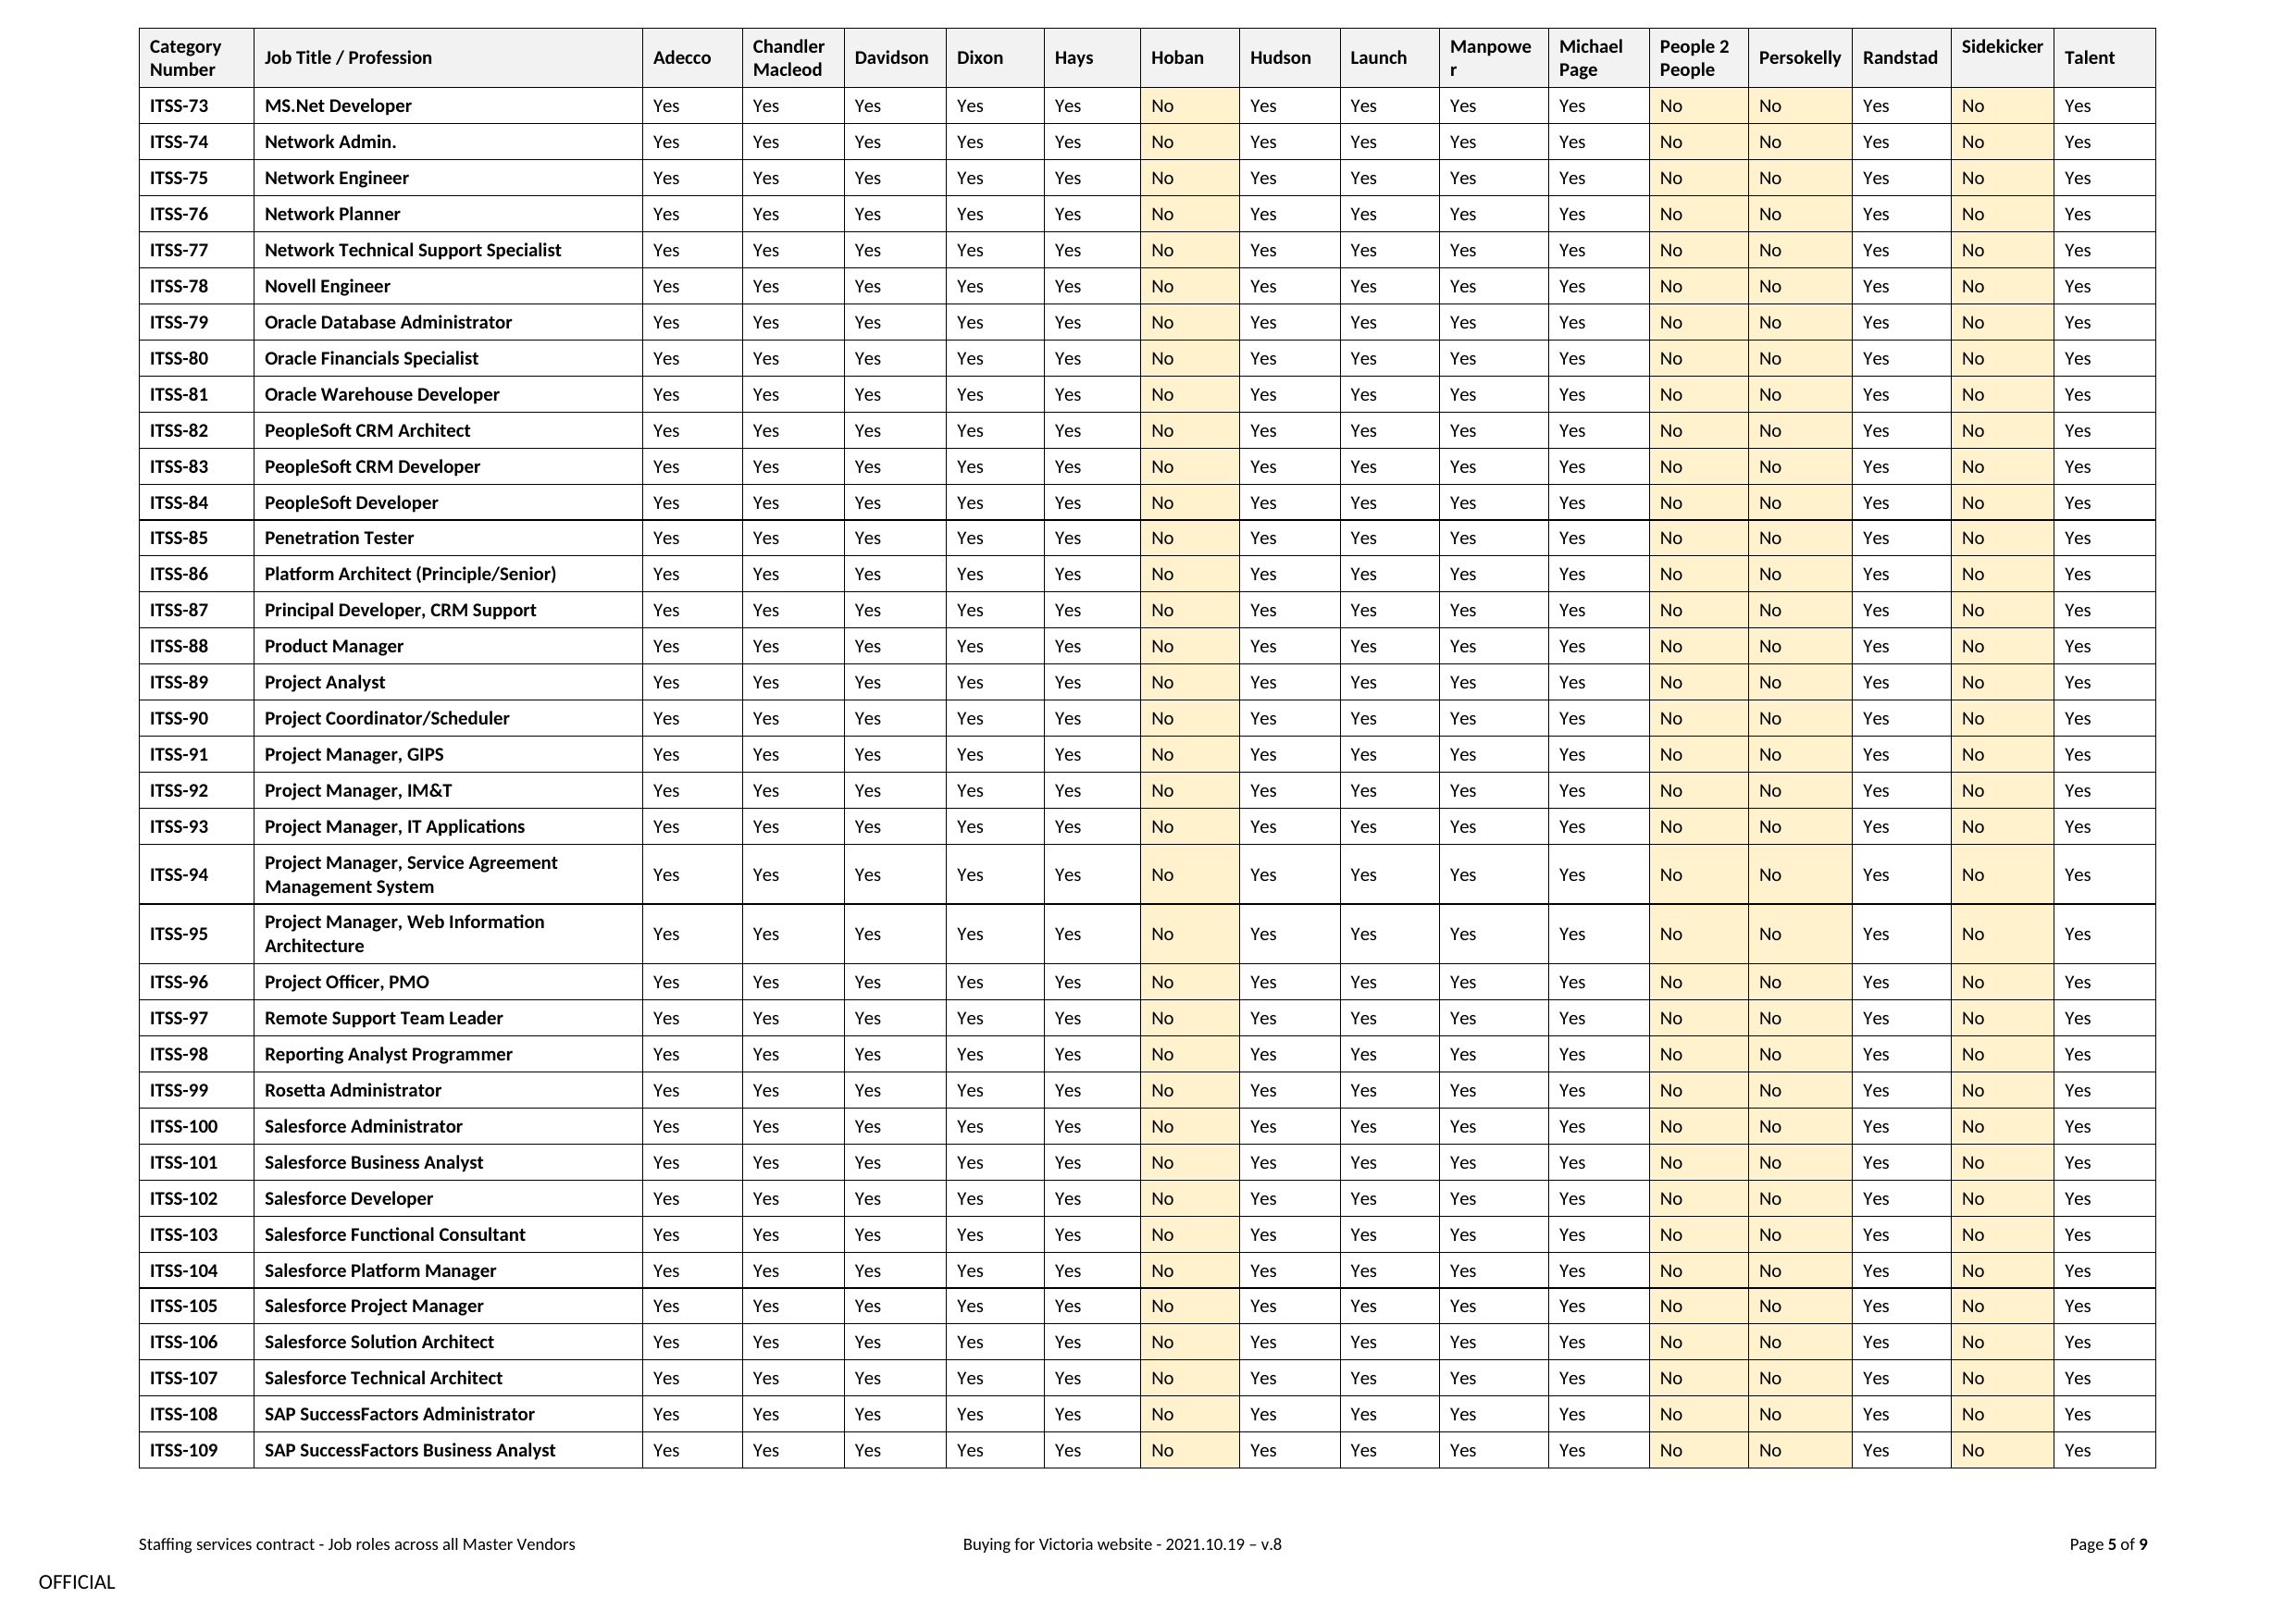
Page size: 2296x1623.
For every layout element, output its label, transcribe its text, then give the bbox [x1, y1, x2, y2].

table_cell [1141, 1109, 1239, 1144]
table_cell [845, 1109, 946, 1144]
table_cell Yes [743, 268, 844, 304]
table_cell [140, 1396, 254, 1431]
table_cell Yes [1853, 1000, 1951, 1035]
table_cell Yes [1341, 809, 1439, 844]
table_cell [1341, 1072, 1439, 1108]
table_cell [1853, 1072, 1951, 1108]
table_cell No [1749, 592, 1852, 627]
table_cell ITSS-86 [140, 556, 254, 591]
table_cell ITSS-93 [140, 809, 254, 844]
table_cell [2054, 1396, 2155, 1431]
table_cell Yes [643, 88, 742, 123]
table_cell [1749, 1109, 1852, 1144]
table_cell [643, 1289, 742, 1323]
table_cell Yes [947, 413, 1044, 447]
table_cell Yes [1341, 341, 1439, 376]
table_cell No [1650, 1000, 1748, 1035]
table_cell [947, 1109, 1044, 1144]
table_cell Yes [743, 628, 844, 663]
table_cell Novell Engineer [254, 268, 642, 304]
table_cell No [1952, 737, 2054, 772]
table_cell Yes [1240, 341, 1340, 376]
table_cell No [1650, 737, 1748, 772]
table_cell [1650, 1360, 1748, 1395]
table_cell Yes [643, 341, 742, 376]
table_cell Project Coordinator/Scheduler [254, 700, 642, 736]
table_cell Yes [743, 1072, 844, 1108]
table_cell Yes [845, 377, 946, 411]
table_cell ITSS-74 [140, 124, 254, 159]
table_cell Product Manager [254, 628, 642, 663]
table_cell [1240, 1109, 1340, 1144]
table_cell Yes [947, 628, 1044, 663]
table_cell No [1749, 905, 1852, 963]
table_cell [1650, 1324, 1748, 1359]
table_cell Yes [2054, 521, 2155, 555]
table_cell ITSS-75 [140, 160, 254, 195]
table_cell Yes [845, 700, 946, 736]
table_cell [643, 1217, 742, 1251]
table_cell Yes [1853, 905, 1951, 963]
table_cell Yes [1853, 737, 1951, 772]
table_cell Yes [1440, 232, 1548, 267]
table_cell Yes [743, 737, 844, 772]
table_cell Yes [1549, 485, 1649, 519]
table_cell Yes [2054, 664, 2155, 700]
table_cell Yes [643, 628, 742, 663]
table_cell Yes [743, 196, 844, 231]
table_cell Yes [1341, 737, 1439, 772]
table_cell No [1749, 449, 1852, 483]
table_cell Yes [2054, 341, 2155, 376]
table_cell Yes [1341, 521, 1439, 555]
table_cell Yes [845, 737, 946, 772]
table_cell No [1141, 809, 1239, 844]
table_cell Yes [845, 341, 946, 376]
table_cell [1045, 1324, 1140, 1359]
table_cell Yes [2054, 232, 2155, 267]
table_cell No [1141, 160, 1239, 195]
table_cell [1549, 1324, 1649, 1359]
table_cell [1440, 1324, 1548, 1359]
table_cell Yes [1240, 1000, 1340, 1035]
table_cell No [1141, 592, 1239, 627]
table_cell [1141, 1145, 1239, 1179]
table_cell Yes [845, 664, 946, 700]
table_cell Yes [1853, 413, 1951, 447]
table_cell Yes [643, 232, 742, 267]
table_cell No [1650, 196, 1748, 231]
table_cell ITSS-96 [140, 964, 254, 999]
table_cell Yes [1549, 304, 1649, 340]
table_cell No [1650, 905, 1748, 963]
table_cell No [1141, 905, 1239, 963]
table_cell No [1749, 1000, 1852, 1035]
table_cell Yes [1549, 377, 1649, 411]
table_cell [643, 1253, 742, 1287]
table_cell Yes [643, 268, 742, 304]
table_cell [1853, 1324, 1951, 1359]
table_cell Yes [2054, 773, 2155, 808]
table_cell Yes [1549, 664, 1649, 700]
table_cell No [1749, 413, 1852, 447]
table_cell Yes [1440, 124, 1548, 159]
table_cell Yes [643, 773, 742, 808]
table_cell Yes [643, 964, 742, 999]
table_cell No [1749, 964, 1852, 999]
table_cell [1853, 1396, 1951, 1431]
table_cell Yes [643, 592, 742, 627]
table_cell No [1141, 449, 1239, 483]
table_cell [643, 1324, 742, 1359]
table_cell Yes [1549, 341, 1649, 376]
table_cell Yes [1240, 809, 1340, 844]
table_cell Yes [845, 268, 946, 304]
table_cell No [1952, 341, 2054, 376]
table_cell Yes [1440, 845, 1548, 903]
table_cell Yes [947, 556, 1044, 591]
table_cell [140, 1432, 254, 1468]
table_cell Yes [1240, 1036, 1340, 1072]
table_cell ITSS-82 [140, 413, 254, 447]
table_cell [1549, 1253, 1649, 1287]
table_cell ITSS-89 [140, 664, 254, 700]
table_cell Yes [1853, 964, 1951, 999]
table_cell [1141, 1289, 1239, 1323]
table_cell Yes [845, 413, 946, 447]
table_cell Yes [947, 377, 1044, 411]
table_cell Platform Architect (Principle/Senior) [254, 556, 642, 591]
table_cell No [1952, 592, 2054, 627]
table_cell Yes [1853, 521, 1951, 555]
table_cell MS.Net Developer [254, 88, 642, 123]
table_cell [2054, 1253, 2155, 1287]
table_cell Yes [643, 413, 742, 447]
table_cell Yes [1045, 773, 1140, 808]
table_cell Yes [1240, 556, 1340, 591]
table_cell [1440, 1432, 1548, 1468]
table_cell Yes [1045, 160, 1140, 195]
table_cell Yes [2054, 160, 2155, 195]
table_cell No [1952, 485, 2054, 519]
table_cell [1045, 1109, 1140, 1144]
table_cell No [1141, 377, 1239, 411]
table_cell Yes [2054, 377, 2155, 411]
table_cell Yes [1045, 845, 1140, 903]
table_cell Yes [1045, 449, 1140, 483]
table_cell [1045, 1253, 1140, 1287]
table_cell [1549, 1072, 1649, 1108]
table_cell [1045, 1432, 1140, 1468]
table_cell Yes [2054, 809, 2155, 844]
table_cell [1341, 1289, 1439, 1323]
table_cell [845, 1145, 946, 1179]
table_cell Yes [1045, 556, 1140, 591]
table_cell Yes [1853, 449, 1951, 483]
table_cell Yes [1853, 341, 1951, 376]
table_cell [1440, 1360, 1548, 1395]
table_cell Yes [1341, 1036, 1439, 1072]
table_cell Yes [947, 773, 1044, 808]
table_cell Yes [1341, 232, 1439, 267]
table_cell Oracle Warehouse Developer [254, 377, 642, 411]
table_cell No [1952, 905, 2054, 963]
table_cell Yes [743, 964, 844, 999]
table_cell Rosetta Administrator [254, 1072, 642, 1108]
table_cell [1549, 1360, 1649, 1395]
table_cell Yes [1853, 556, 1951, 591]
table_cell Yes [743, 124, 844, 159]
table_cell Yes [1240, 304, 1340, 340]
table_cell Network Technical Support Specialist [254, 232, 642, 267]
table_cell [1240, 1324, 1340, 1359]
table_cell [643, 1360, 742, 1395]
table_cell Yes [2054, 88, 2155, 123]
table_cell Yes [947, 964, 1044, 999]
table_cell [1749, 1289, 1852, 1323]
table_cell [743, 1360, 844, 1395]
table_cell ITSS-94 [140, 845, 254, 903]
table_cell No [1141, 413, 1239, 447]
table_cell Yes [743, 377, 844, 411]
table_cell Yes [845, 964, 946, 999]
table_cell No [1650, 773, 1748, 808]
table_cell Yes [1853, 700, 1951, 736]
table_cell No [1749, 88, 1852, 123]
table_cell No [1952, 196, 2054, 231]
table_cell ITSS-81 [140, 377, 254, 411]
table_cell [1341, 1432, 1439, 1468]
table_cell No [1749, 700, 1852, 736]
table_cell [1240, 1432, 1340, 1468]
table_cell Yes [1440, 905, 1548, 963]
table_cell Yes [1549, 905, 1649, 963]
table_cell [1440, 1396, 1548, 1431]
table_cell Yes [1440, 88, 1548, 123]
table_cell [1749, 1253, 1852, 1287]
table_cell No [1749, 160, 1852, 195]
table_cell No [1749, 664, 1852, 700]
table_cell Yes [1240, 124, 1340, 159]
table_cell Yes [845, 124, 946, 159]
table_cell Yes [1853, 1036, 1951, 1072]
table_cell No [1650, 1036, 1748, 1072]
table_cell Penetration Tester [254, 521, 642, 555]
table_cell Yes [1341, 413, 1439, 447]
table_cell Yes [643, 449, 742, 483]
table_header Randstad [1853, 29, 1951, 87]
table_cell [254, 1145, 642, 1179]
table_cell No [1749, 124, 1852, 159]
table_cell Principal Developer, CRM Support [254, 592, 642, 627]
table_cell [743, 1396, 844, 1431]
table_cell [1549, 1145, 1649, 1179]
table_cell Yes [845, 628, 946, 663]
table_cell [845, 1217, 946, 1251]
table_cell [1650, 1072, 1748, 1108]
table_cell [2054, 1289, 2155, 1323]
table_cell Yes [2054, 556, 2155, 591]
table_cell Yes [743, 556, 844, 591]
table_cell PeopleSoft Developer [254, 485, 642, 519]
table_cell Yes [1045, 809, 1140, 844]
table_cell Yes [643, 1000, 742, 1035]
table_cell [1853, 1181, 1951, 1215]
table_cell Yes [1549, 773, 1649, 808]
table_cell Yes [947, 664, 1044, 700]
table_cell Yes [1440, 485, 1548, 519]
table_cell Yes [2054, 1036, 2155, 1072]
table_cell ITSS-77 [140, 232, 254, 267]
table_cell No [1749, 341, 1852, 376]
table_cell No [1141, 773, 1239, 808]
table_cell Yes [1440, 809, 1548, 844]
table_cell Yes [1440, 449, 1548, 483]
table_cell Yes [1341, 160, 1439, 195]
table_cell No [1952, 1000, 2054, 1035]
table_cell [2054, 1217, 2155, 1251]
table_header Persokelly [1749, 29, 1852, 87]
table_cell No [1650, 964, 1748, 999]
table_cell No [1650, 232, 1748, 267]
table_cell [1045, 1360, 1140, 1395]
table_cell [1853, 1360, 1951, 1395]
table_header People 2 People [1650, 29, 1748, 87]
table_cell Yes [845, 232, 946, 267]
table_cell Yes [1853, 196, 1951, 231]
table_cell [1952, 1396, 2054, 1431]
table_cell Yes [2054, 268, 2155, 304]
table_cell Yes [1440, 737, 1548, 772]
table_cell Yes [1341, 485, 1439, 519]
table_cell No [1141, 521, 1239, 555]
table_cell No [1141, 88, 1239, 123]
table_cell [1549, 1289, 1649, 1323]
table_cell Project Manager, Web Information Architecture [254, 905, 642, 963]
table_cell Yes [2054, 304, 2155, 340]
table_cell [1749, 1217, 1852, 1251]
table_cell Yes [947, 845, 1044, 903]
table_cell Yes [1549, 809, 1649, 844]
table_cell Yes [845, 773, 946, 808]
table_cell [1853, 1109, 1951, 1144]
table_cell No [1952, 304, 2054, 340]
table_cell No [1749, 845, 1852, 903]
table_cell Yes [643, 1072, 742, 1108]
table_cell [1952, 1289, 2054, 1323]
table_cell Yes [845, 196, 946, 231]
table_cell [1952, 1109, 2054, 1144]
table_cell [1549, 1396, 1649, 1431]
table_cell No [1952, 700, 2054, 736]
table_cell Yes [1440, 341, 1548, 376]
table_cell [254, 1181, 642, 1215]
table_cell Yes [1549, 196, 1649, 231]
table_cell Yes [947, 737, 1044, 772]
table_cell Yes [845, 1036, 946, 1072]
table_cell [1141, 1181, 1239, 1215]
table_cell No [1141, 964, 1239, 999]
table_cell No [1141, 485, 1239, 519]
table_cell Yes [1045, 664, 1140, 700]
table_cell Yes [1440, 773, 1548, 808]
table_cell Yes [2054, 905, 2155, 963]
table_cell Yes [1341, 628, 1439, 663]
table_cell No [1141, 845, 1239, 903]
table_cell Yes [845, 905, 946, 963]
table_header Michael Page [1549, 29, 1649, 87]
table_cell No [1650, 556, 1748, 591]
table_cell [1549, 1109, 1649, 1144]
table_cell Yes [1549, 413, 1649, 447]
table_cell Yes [743, 1036, 844, 1072]
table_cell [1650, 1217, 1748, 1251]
table_cell Yes [947, 700, 1044, 736]
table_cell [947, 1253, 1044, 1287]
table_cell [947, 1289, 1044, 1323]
table_cell Yes [1440, 1036, 1548, 1072]
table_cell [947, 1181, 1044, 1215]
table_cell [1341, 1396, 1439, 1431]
table_cell Yes [1440, 268, 1548, 304]
table_cell PeopleSoft CRM Architect [254, 413, 642, 447]
table_cell Yes [1341, 377, 1439, 411]
table_cell No [1650, 341, 1748, 376]
table_cell Yes [947, 1000, 1044, 1035]
table_cell Project Manager, Service Agreement Management System [254, 845, 642, 903]
table_cell No [1749, 377, 1852, 411]
table_cell Yes [2054, 413, 2155, 447]
table_cell ITSS-91 [140, 737, 254, 772]
table_cell ITSS-80 [140, 341, 254, 376]
table_cell Yes [643, 485, 742, 519]
table_cell No [1749, 737, 1852, 772]
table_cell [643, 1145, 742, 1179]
table_cell Yes [1240, 664, 1340, 700]
table_cell No [1141, 124, 1239, 159]
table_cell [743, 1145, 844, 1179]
table_cell Yes [1440, 196, 1548, 231]
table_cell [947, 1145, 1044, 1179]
table_cell Yes [1240, 88, 1340, 123]
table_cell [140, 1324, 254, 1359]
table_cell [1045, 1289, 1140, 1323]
table_cell Yes [1240, 737, 1340, 772]
table_cell Yes [643, 377, 742, 411]
table_cell Yes [1549, 845, 1649, 903]
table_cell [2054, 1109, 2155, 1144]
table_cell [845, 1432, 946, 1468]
table_cell Yes [643, 905, 742, 963]
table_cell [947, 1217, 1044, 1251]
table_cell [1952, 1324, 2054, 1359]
table_cell No [1749, 304, 1852, 340]
table_cell Yes [845, 809, 946, 844]
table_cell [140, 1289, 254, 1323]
table_cell Yes [1341, 845, 1439, 903]
table_cell Yes [947, 304, 1044, 340]
table_cell Yes [1045, 628, 1140, 663]
table_cell Yes [947, 232, 1044, 267]
table_cell Yes [1549, 628, 1649, 663]
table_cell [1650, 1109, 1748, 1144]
table_cell Yes [1240, 268, 1340, 304]
table_cell Yes [1440, 556, 1548, 591]
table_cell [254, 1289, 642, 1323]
table_cell No [1650, 592, 1748, 627]
table_cell Yes [947, 521, 1044, 555]
table_cell Yes [947, 905, 1044, 963]
table_cell No [1952, 88, 2054, 123]
table_cell Yes [1240, 160, 1340, 195]
table_cell No [1141, 628, 1239, 663]
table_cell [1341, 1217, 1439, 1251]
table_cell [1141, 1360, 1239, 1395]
table_cell Yes [1440, 377, 1548, 411]
table_cell Yes [1549, 88, 1649, 123]
table_cell ITSS-90 [140, 700, 254, 736]
table_cell No [1952, 556, 2054, 591]
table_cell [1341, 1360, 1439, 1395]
table_cell Yes [1045, 124, 1140, 159]
table_cell Yes [743, 449, 844, 483]
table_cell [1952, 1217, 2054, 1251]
table_cell No [1650, 88, 1748, 123]
table_cell Yes [743, 773, 844, 808]
table_cell Yes [2054, 1000, 2155, 1035]
table_cell No [1141, 556, 1239, 591]
table_cell No [1749, 485, 1852, 519]
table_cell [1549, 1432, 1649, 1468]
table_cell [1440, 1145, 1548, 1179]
table_cell Yes [947, 1036, 1044, 1072]
table_cell Yes [1549, 1036, 1649, 1072]
table_cell Yes [1045, 964, 1140, 999]
table_cell Oracle Financials Specialist [254, 341, 642, 376]
table_cell Yes [845, 1072, 946, 1108]
table_cell Yes [743, 88, 844, 123]
table_cell No [1141, 304, 1239, 340]
table_cell Yes [1853, 304, 1951, 340]
table_cell Yes [643, 521, 742, 555]
table_cell Yes [2054, 845, 2155, 903]
table_cell Yes [1240, 449, 1340, 483]
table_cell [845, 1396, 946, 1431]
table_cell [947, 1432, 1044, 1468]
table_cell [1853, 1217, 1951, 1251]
table_cell Project Manager, IM&T [254, 773, 642, 808]
table_cell Network Engineer [254, 160, 642, 195]
table_cell Yes [1240, 377, 1340, 411]
table_cell Yes [1240, 700, 1340, 736]
table_cell Yes [1240, 413, 1340, 447]
table_cell No [1749, 268, 1852, 304]
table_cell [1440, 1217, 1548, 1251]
table_cell Yes [1240, 592, 1340, 627]
table_cell Yes [1045, 1000, 1140, 1035]
table_cell PeopleSoft CRM Developer [254, 449, 642, 483]
table_cell Yes [1341, 449, 1439, 483]
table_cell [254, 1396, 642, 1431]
table_cell Yes [947, 160, 1044, 195]
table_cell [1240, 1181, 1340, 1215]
table_cell Yes [1853, 773, 1951, 808]
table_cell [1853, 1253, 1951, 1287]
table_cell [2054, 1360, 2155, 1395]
table_header Dixon [947, 29, 1044, 87]
table_header Hoban [1141, 29, 1239, 87]
table_cell Yes [1240, 232, 1340, 267]
table_cell ITSS-92 [140, 773, 254, 808]
table_cell Yes [1549, 449, 1649, 483]
table_cell Yes [1549, 1000, 1649, 1035]
table_cell Yes [1440, 628, 1548, 663]
table_header Sidekicker [1952, 29, 2054, 87]
table_cell Network Planner [254, 196, 642, 231]
table_cell Yes [1853, 664, 1951, 700]
table_cell Yes [947, 341, 1044, 376]
table_cell Yes [1240, 845, 1340, 903]
table_cell No [1952, 124, 2054, 159]
table_cell No [1952, 521, 2054, 555]
table_cell Yes [845, 521, 946, 555]
table_cell No [1650, 304, 1748, 340]
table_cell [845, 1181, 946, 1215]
table_cell Yes [1341, 700, 1439, 736]
table_cell No [1952, 449, 2054, 483]
table_cell Yes [1341, 88, 1439, 123]
table_cell No [1650, 664, 1748, 700]
table_cell No [1650, 449, 1748, 483]
table_cell Yes [1853, 232, 1951, 267]
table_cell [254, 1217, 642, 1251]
table_cell Yes [1045, 1036, 1140, 1072]
table_cell Yes [2054, 449, 2155, 483]
table_cell Network Admin. [254, 124, 642, 159]
table_cell Yes [1440, 521, 1548, 555]
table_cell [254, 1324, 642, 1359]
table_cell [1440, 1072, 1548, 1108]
table_cell Yes [947, 124, 1044, 159]
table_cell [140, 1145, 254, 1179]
table_cell Yes [643, 556, 742, 591]
table_cell No [1650, 268, 1748, 304]
table_cell No [1952, 413, 2054, 447]
table_cell Yes [2054, 964, 2155, 999]
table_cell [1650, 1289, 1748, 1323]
table_cell Yes [1549, 592, 1649, 627]
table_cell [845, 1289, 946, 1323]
table_cell No [1952, 964, 2054, 999]
table_cell Yes [845, 449, 946, 483]
table_cell Yes [1341, 905, 1439, 963]
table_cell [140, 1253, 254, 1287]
table_cell ITSS-87 [140, 592, 254, 627]
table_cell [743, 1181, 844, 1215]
table_cell No [1141, 664, 1239, 700]
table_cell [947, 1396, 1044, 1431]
table_cell Yes [643, 664, 742, 700]
table_header Hays [1045, 29, 1140, 87]
table_cell Yes [1853, 592, 1951, 627]
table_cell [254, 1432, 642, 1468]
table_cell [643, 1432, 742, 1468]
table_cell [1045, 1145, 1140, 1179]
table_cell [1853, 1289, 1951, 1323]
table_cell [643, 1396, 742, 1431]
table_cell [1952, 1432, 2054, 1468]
table_cell Yes [1045, 196, 1140, 231]
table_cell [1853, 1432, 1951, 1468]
table_cell No [1749, 521, 1852, 555]
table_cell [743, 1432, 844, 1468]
table_cell Yes [1045, 341, 1140, 376]
table_cell Yes [1853, 845, 1951, 903]
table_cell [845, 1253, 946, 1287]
table_cell Yes [643, 1036, 742, 1072]
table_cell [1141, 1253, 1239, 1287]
table_cell Yes [1045, 485, 1140, 519]
table_cell Yes [1045, 521, 1140, 555]
table_cell Yes [845, 1000, 946, 1035]
table_cell No [1650, 809, 1748, 844]
table_cell Yes [2054, 124, 2155, 159]
table_cell No [1650, 485, 1748, 519]
table_cell Yes [643, 737, 742, 772]
table_header Hudson [1240, 29, 1340, 87]
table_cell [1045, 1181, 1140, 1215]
table_cell Yes [1240, 628, 1340, 663]
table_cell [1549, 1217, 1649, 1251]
table_cell No [1952, 377, 2054, 411]
table_cell ITSS-79 [140, 304, 254, 340]
table_cell Yes [1549, 232, 1649, 267]
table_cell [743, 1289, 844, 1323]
table_cell No [1749, 232, 1852, 267]
table_cell Yes [1240, 521, 1340, 555]
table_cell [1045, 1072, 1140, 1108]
table_cell Yes [1549, 556, 1649, 591]
table_cell No [1650, 700, 1748, 736]
table_cell Yes [947, 592, 1044, 627]
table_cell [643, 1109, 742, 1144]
table_cell Yes [743, 664, 844, 700]
table_cell Yes [1240, 905, 1340, 963]
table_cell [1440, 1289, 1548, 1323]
table_cell No [1749, 809, 1852, 844]
table_cell ITSS-88 [140, 628, 254, 663]
table_cell No [1650, 628, 1748, 663]
table_cell Yes [845, 485, 946, 519]
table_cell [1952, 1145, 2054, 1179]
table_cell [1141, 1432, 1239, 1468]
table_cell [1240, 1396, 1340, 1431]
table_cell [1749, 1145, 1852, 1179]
table_cell Yes [643, 845, 742, 903]
table_cell Yes [1853, 809, 1951, 844]
table_cell Yes [1853, 377, 1951, 411]
table_cell No [1749, 196, 1852, 231]
table_cell Yes [1341, 592, 1439, 627]
table_cell Yes [1240, 773, 1340, 808]
table_cell ITSS-95 [140, 905, 254, 963]
table_cell Yes [1045, 268, 1140, 304]
table_cell Yes [1853, 88, 1951, 123]
table_cell Yes [743, 700, 844, 736]
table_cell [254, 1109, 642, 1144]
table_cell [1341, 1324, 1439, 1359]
table_cell Project Officer, PMO [254, 964, 642, 999]
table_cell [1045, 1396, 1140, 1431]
table_cell Yes [743, 845, 844, 903]
table_cell Yes [1549, 521, 1649, 555]
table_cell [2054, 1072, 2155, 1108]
table_cell Project Analyst [254, 664, 642, 700]
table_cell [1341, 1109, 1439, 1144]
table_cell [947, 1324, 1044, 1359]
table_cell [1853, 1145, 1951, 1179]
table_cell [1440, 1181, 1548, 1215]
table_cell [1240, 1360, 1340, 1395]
table_cell Yes [1853, 628, 1951, 663]
table_cell Yes [2054, 196, 2155, 231]
table_cell No [1749, 556, 1852, 591]
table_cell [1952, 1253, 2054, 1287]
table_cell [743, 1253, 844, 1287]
table_cell Yes [1045, 905, 1140, 963]
table_cell Yes [1045, 700, 1140, 736]
table_cell Yes [1549, 268, 1649, 304]
table_cell Yes [743, 304, 844, 340]
table_cell Yes [845, 160, 946, 195]
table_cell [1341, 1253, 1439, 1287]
table_cell Yes [845, 845, 946, 903]
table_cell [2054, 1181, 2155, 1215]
table_cell Yes [2054, 592, 2155, 627]
table_cell No [1650, 413, 1748, 447]
table_cell Yes [1549, 964, 1649, 999]
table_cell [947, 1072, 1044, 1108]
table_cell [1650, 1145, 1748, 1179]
table_cell Yes [1240, 964, 1340, 999]
table_cell Yes [743, 485, 844, 519]
table_cell ITSS-73 [140, 88, 254, 123]
table_cell Yes [643, 809, 742, 844]
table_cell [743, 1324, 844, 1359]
table_cell Yes [2054, 737, 2155, 772]
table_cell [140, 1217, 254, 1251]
table_cell Yes [845, 88, 946, 123]
table_cell No [1952, 160, 2054, 195]
table_cell Yes [1045, 737, 1140, 772]
table_cell Project Manager, GIPS [254, 737, 642, 772]
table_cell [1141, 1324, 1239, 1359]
table_cell Yes [743, 809, 844, 844]
table_cell Yes [643, 160, 742, 195]
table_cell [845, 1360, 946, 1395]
table_cell Yes [1240, 196, 1340, 231]
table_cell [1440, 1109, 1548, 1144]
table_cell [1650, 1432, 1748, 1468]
table_cell Yes [743, 160, 844, 195]
table_cell Yes [1549, 700, 1649, 736]
table_cell Remote Support Team Leader [254, 1000, 642, 1035]
table_cell Yes [743, 905, 844, 963]
table_cell Yes [643, 196, 742, 231]
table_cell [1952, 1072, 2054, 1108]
table_cell No [1749, 773, 1852, 808]
table_cell Yes [1549, 124, 1649, 159]
table_cell Oracle Database Administrator [254, 304, 642, 340]
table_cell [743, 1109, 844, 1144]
table_cell Yes [947, 268, 1044, 304]
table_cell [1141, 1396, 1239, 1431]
table_cell Yes [1045, 232, 1140, 267]
table_cell Yes [643, 124, 742, 159]
table_cell Reporting Analyst Programmer [254, 1036, 642, 1072]
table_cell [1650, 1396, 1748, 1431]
table_cell No [1952, 664, 2054, 700]
table_cell Yes [1549, 160, 1649, 195]
table_cell No [1952, 232, 2054, 267]
table_cell Yes [845, 556, 946, 591]
table_cell Yes [1440, 413, 1548, 447]
table_cell Yes [1549, 737, 1649, 772]
table_cell No [1952, 1036, 2054, 1072]
table_cell ITSS-97 [140, 1000, 254, 1035]
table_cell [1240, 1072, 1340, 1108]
table_cell Yes [1853, 268, 1951, 304]
table_cell Yes [1045, 88, 1140, 123]
table_cell No [1952, 773, 2054, 808]
table_cell Yes [1341, 1000, 1439, 1035]
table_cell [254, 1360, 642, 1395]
table_cell No [1952, 809, 2054, 844]
table_cell Yes [1440, 700, 1548, 736]
table_cell Yes [1440, 160, 1548, 195]
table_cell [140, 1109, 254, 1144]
table_header Category Number [140, 29, 254, 87]
table_cell No [1749, 628, 1852, 663]
table_cell No [1650, 845, 1748, 903]
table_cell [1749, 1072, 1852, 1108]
table_cell Yes [2054, 628, 2155, 663]
table_cell Yes [1045, 592, 1140, 627]
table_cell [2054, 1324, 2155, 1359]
table_cell Project Manager, IT Applications [254, 809, 642, 844]
table_cell Yes [947, 449, 1044, 483]
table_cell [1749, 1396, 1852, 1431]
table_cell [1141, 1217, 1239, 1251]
table_cell ITSS-78 [140, 268, 254, 304]
table_cell Yes [1341, 964, 1439, 999]
table_cell Yes [743, 413, 844, 447]
table_cell Yes [947, 88, 1044, 123]
table_cell Yes [1341, 124, 1439, 159]
table_cell ITSS-85 [140, 521, 254, 555]
table_cell Yes [1341, 556, 1439, 591]
table_cell Yes [1341, 773, 1439, 808]
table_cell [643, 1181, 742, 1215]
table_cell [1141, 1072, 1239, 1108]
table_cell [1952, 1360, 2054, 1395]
table_cell ITSS-99 [140, 1072, 254, 1108]
table_cell Yes [643, 700, 742, 736]
table_header Manpower [1440, 29, 1548, 87]
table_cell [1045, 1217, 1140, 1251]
table_cell Yes [643, 304, 742, 340]
table_cell Yes [947, 196, 1044, 231]
table_cell Yes [1853, 485, 1951, 519]
table_cell No [1141, 232, 1239, 267]
table_cell Yes [1440, 592, 1548, 627]
table_cell No [1650, 124, 1748, 159]
table_cell ITSS-98 [140, 1036, 254, 1072]
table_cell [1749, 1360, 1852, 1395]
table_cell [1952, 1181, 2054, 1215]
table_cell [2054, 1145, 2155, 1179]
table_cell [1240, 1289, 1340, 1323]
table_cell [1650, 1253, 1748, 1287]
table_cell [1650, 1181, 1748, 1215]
table_cell No [1141, 1000, 1239, 1035]
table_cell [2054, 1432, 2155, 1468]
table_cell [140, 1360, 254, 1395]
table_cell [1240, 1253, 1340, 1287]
table_cell No [1141, 737, 1239, 772]
table_header Davidson [845, 29, 946, 87]
table_cell No [1650, 160, 1748, 195]
table_cell Yes [743, 592, 844, 627]
table_cell Yes [743, 341, 844, 376]
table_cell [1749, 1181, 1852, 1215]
table_cell No [1650, 377, 1748, 411]
table_cell No [1141, 1036, 1239, 1072]
table_cell Yes [1045, 413, 1140, 447]
table_header Chandler Macleod [743, 29, 844, 87]
table_cell Yes [1341, 268, 1439, 304]
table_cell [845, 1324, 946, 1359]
table_cell Yes [743, 521, 844, 555]
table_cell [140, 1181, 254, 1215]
table_header Launch [1341, 29, 1439, 87]
table_cell Yes [2054, 485, 2155, 519]
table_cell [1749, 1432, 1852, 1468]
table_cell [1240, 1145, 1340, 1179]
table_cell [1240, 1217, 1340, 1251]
table_cell Yes [1240, 485, 1340, 519]
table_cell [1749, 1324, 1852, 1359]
table_cell Yes [1045, 304, 1140, 340]
table_cell Yes [1341, 664, 1439, 700]
table_cell Yes [1440, 1000, 1548, 1035]
table_cell No [1141, 196, 1239, 231]
table_cell ITSS-83 [140, 449, 254, 483]
table_cell Yes [1440, 304, 1548, 340]
table_cell No [1141, 700, 1239, 736]
table_header Adecco [643, 29, 742, 87]
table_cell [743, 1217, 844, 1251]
table_cell Yes [743, 1000, 844, 1035]
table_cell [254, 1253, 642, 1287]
table_cell ITSS-76 [140, 196, 254, 231]
table_cell Yes [947, 485, 1044, 519]
table_cell No [1749, 1036, 1852, 1072]
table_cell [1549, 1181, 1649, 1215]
table_cell No [1141, 341, 1239, 376]
table_cell Yes [1440, 664, 1548, 700]
table_cell ITSS-84 [140, 485, 254, 519]
table_cell Yes [1341, 196, 1439, 231]
table_cell Yes [2054, 700, 2155, 736]
table_cell Yes [845, 304, 946, 340]
table_cell Yes [1440, 964, 1548, 999]
table_cell No [1952, 845, 2054, 903]
table_cell Yes [845, 592, 946, 627]
table_cell Yes [1853, 124, 1951, 159]
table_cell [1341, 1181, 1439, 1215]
table_cell Yes [1045, 377, 1140, 411]
table_cell Yes [743, 232, 844, 267]
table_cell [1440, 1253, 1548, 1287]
table_cell Yes [1853, 160, 1951, 195]
table_header Talent [2054, 29, 2155, 87]
table_cell No [1141, 268, 1239, 304]
table_cell No [1952, 268, 2054, 304]
table_cell Yes [947, 809, 1044, 844]
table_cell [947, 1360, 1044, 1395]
table_header Job Title / Profession [254, 29, 642, 87]
table_cell No [1952, 628, 2054, 663]
table_cell No [1650, 521, 1748, 555]
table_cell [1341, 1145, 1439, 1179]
table_cell Yes [1341, 304, 1439, 340]
